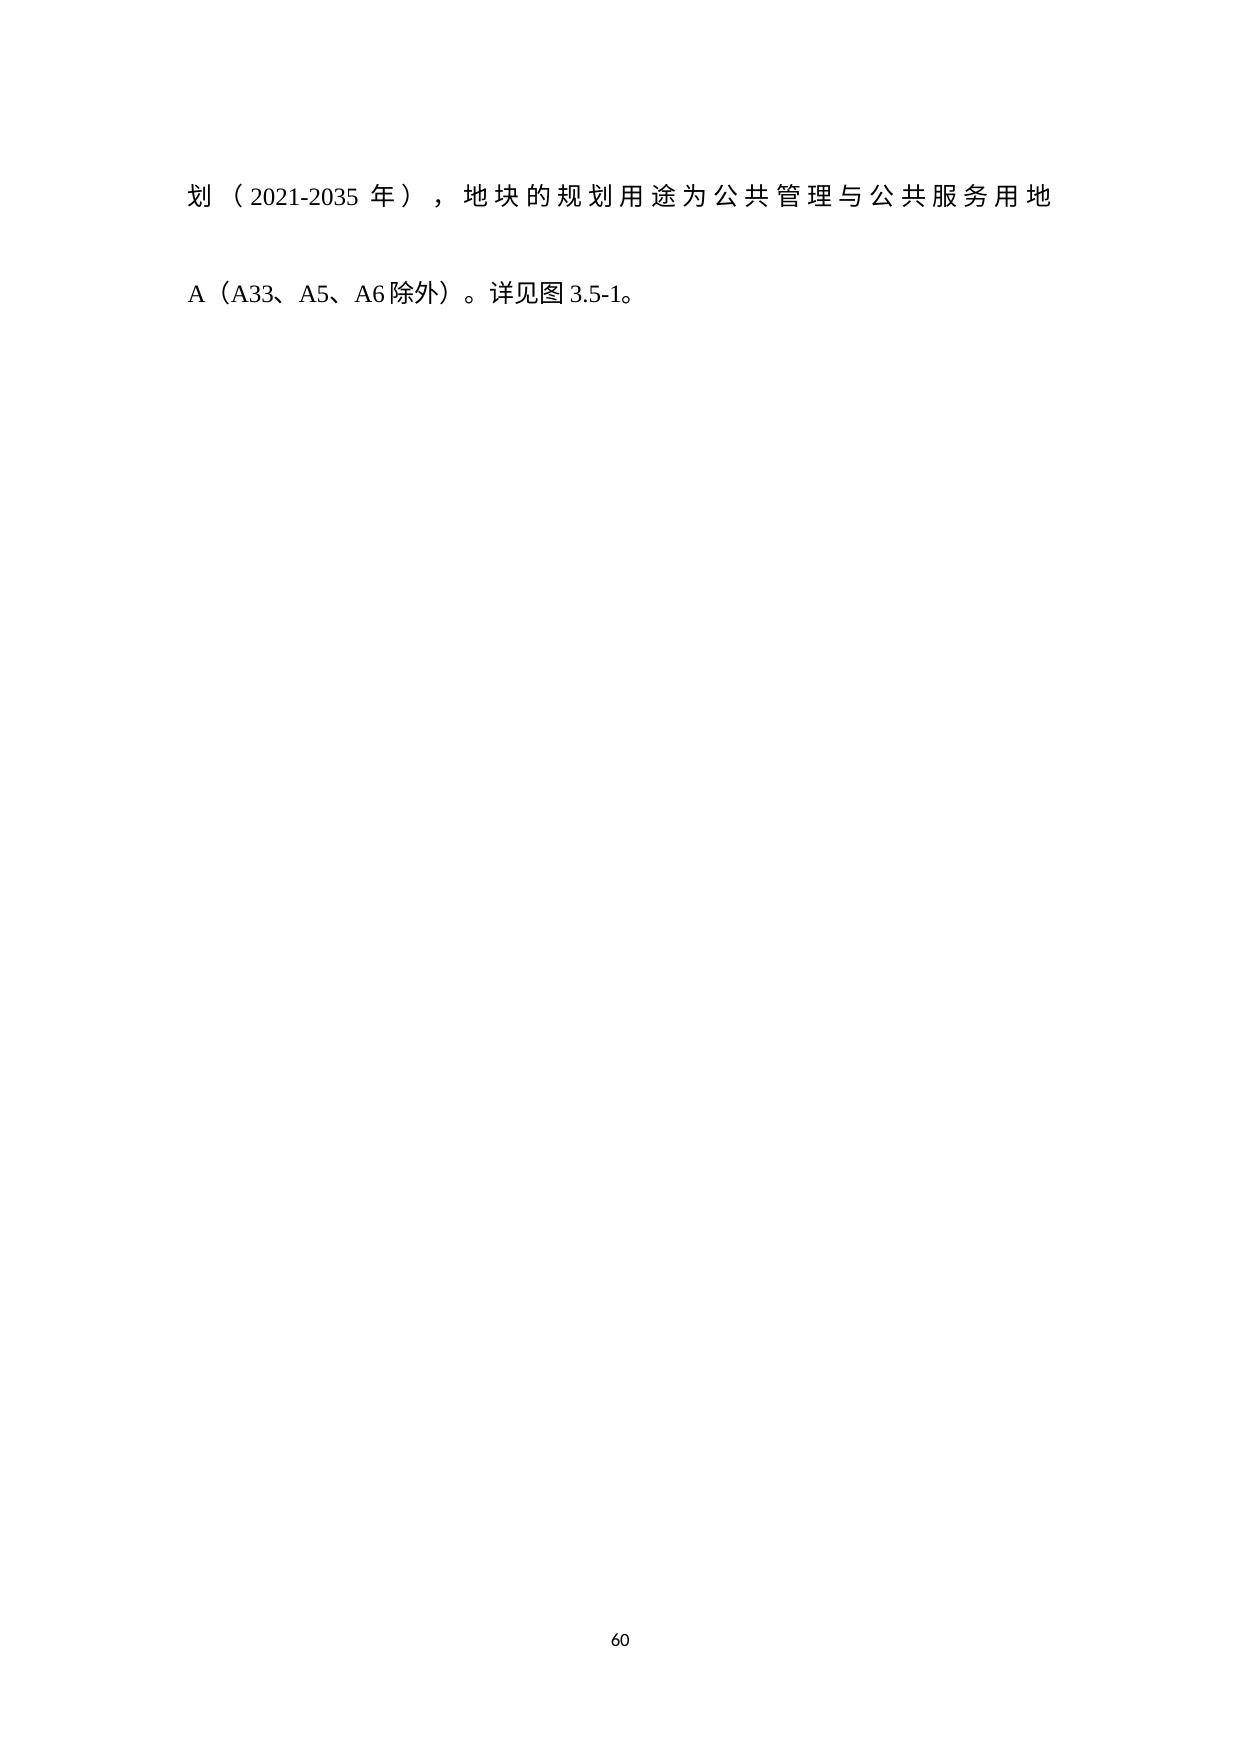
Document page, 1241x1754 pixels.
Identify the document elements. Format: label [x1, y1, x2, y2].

text [187, 162, 1053, 324]
